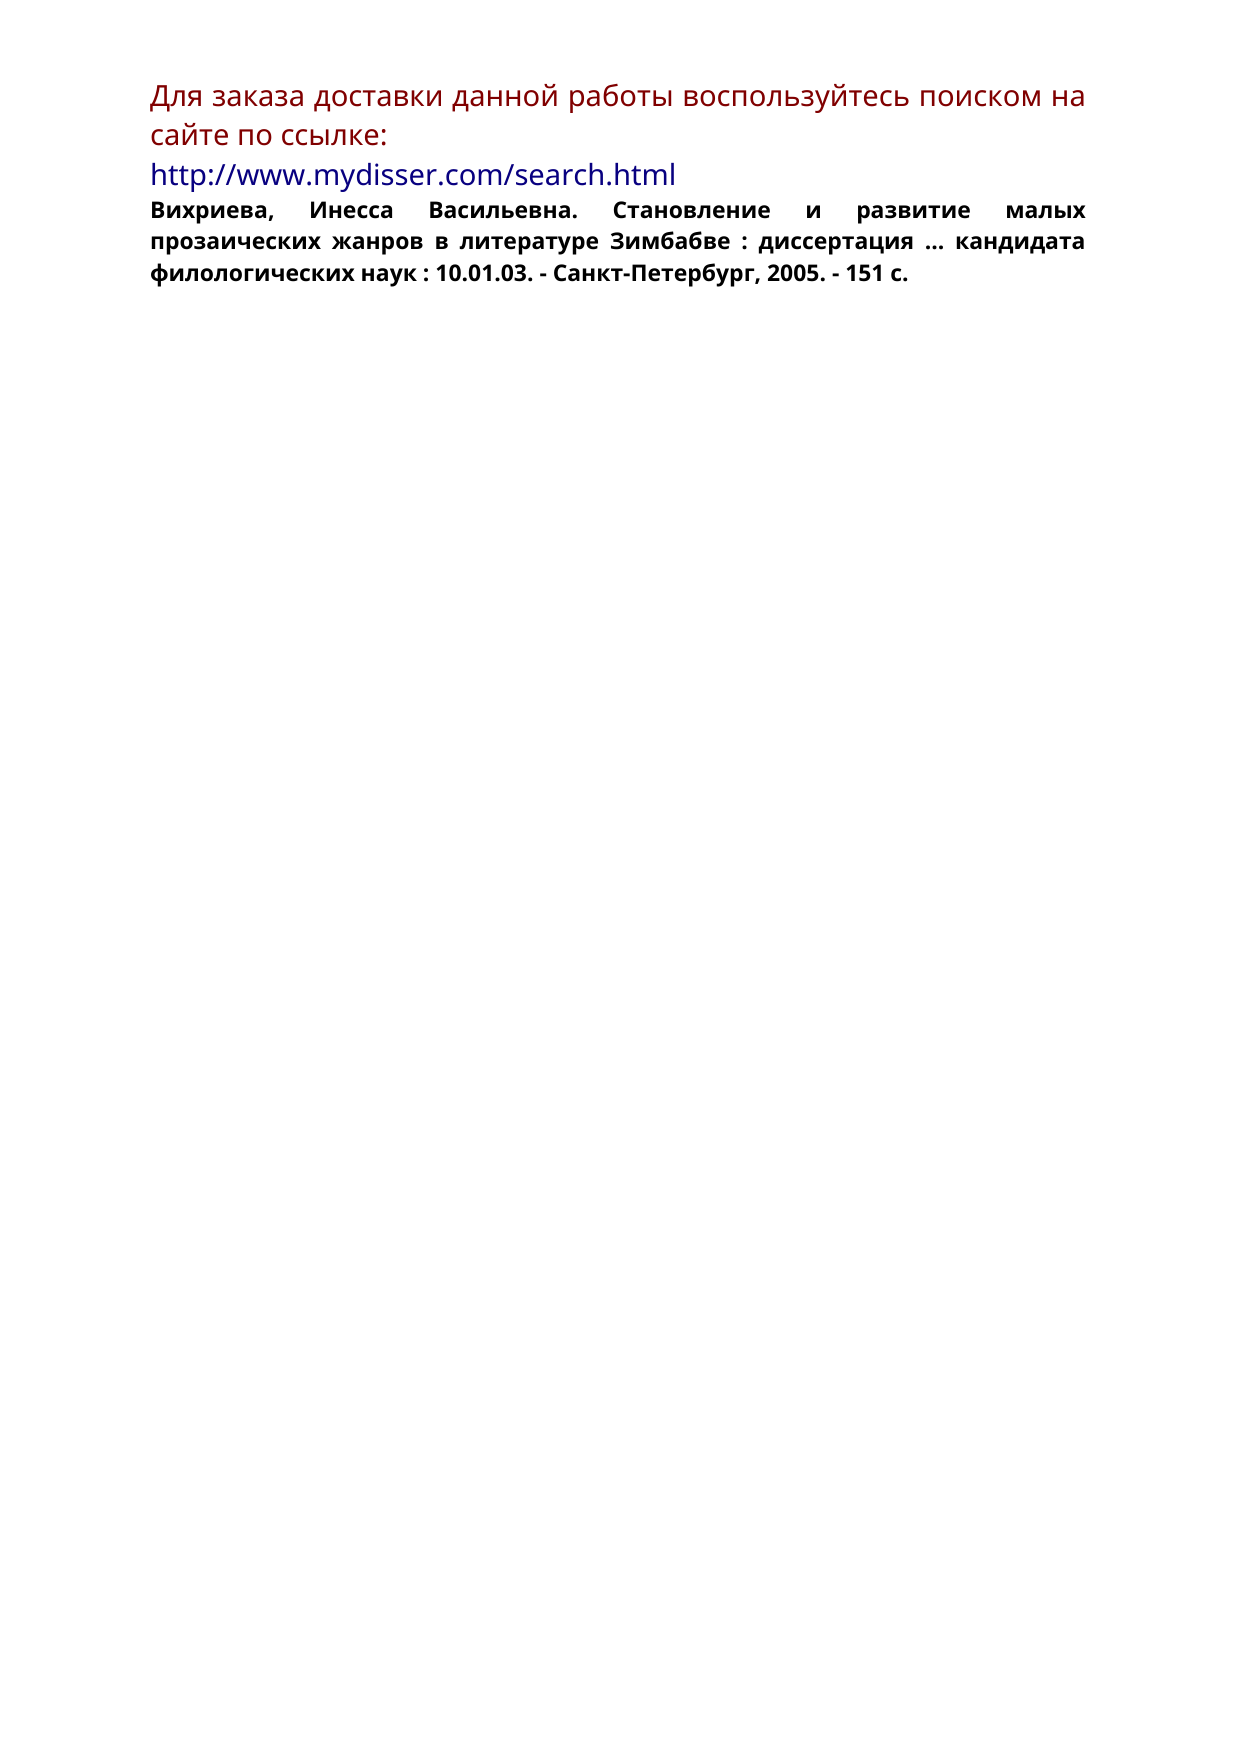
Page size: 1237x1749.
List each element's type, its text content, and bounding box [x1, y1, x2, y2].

text Вихриева, Инесса Васильевна. Становление и развитие малых прозаических жанров в литературе Зимбабве : диссертация ... кандидата филологических наук : 10.01.03. - Санкт-Петербург, 2005. - 151 с. [150, 194, 1086, 288]
